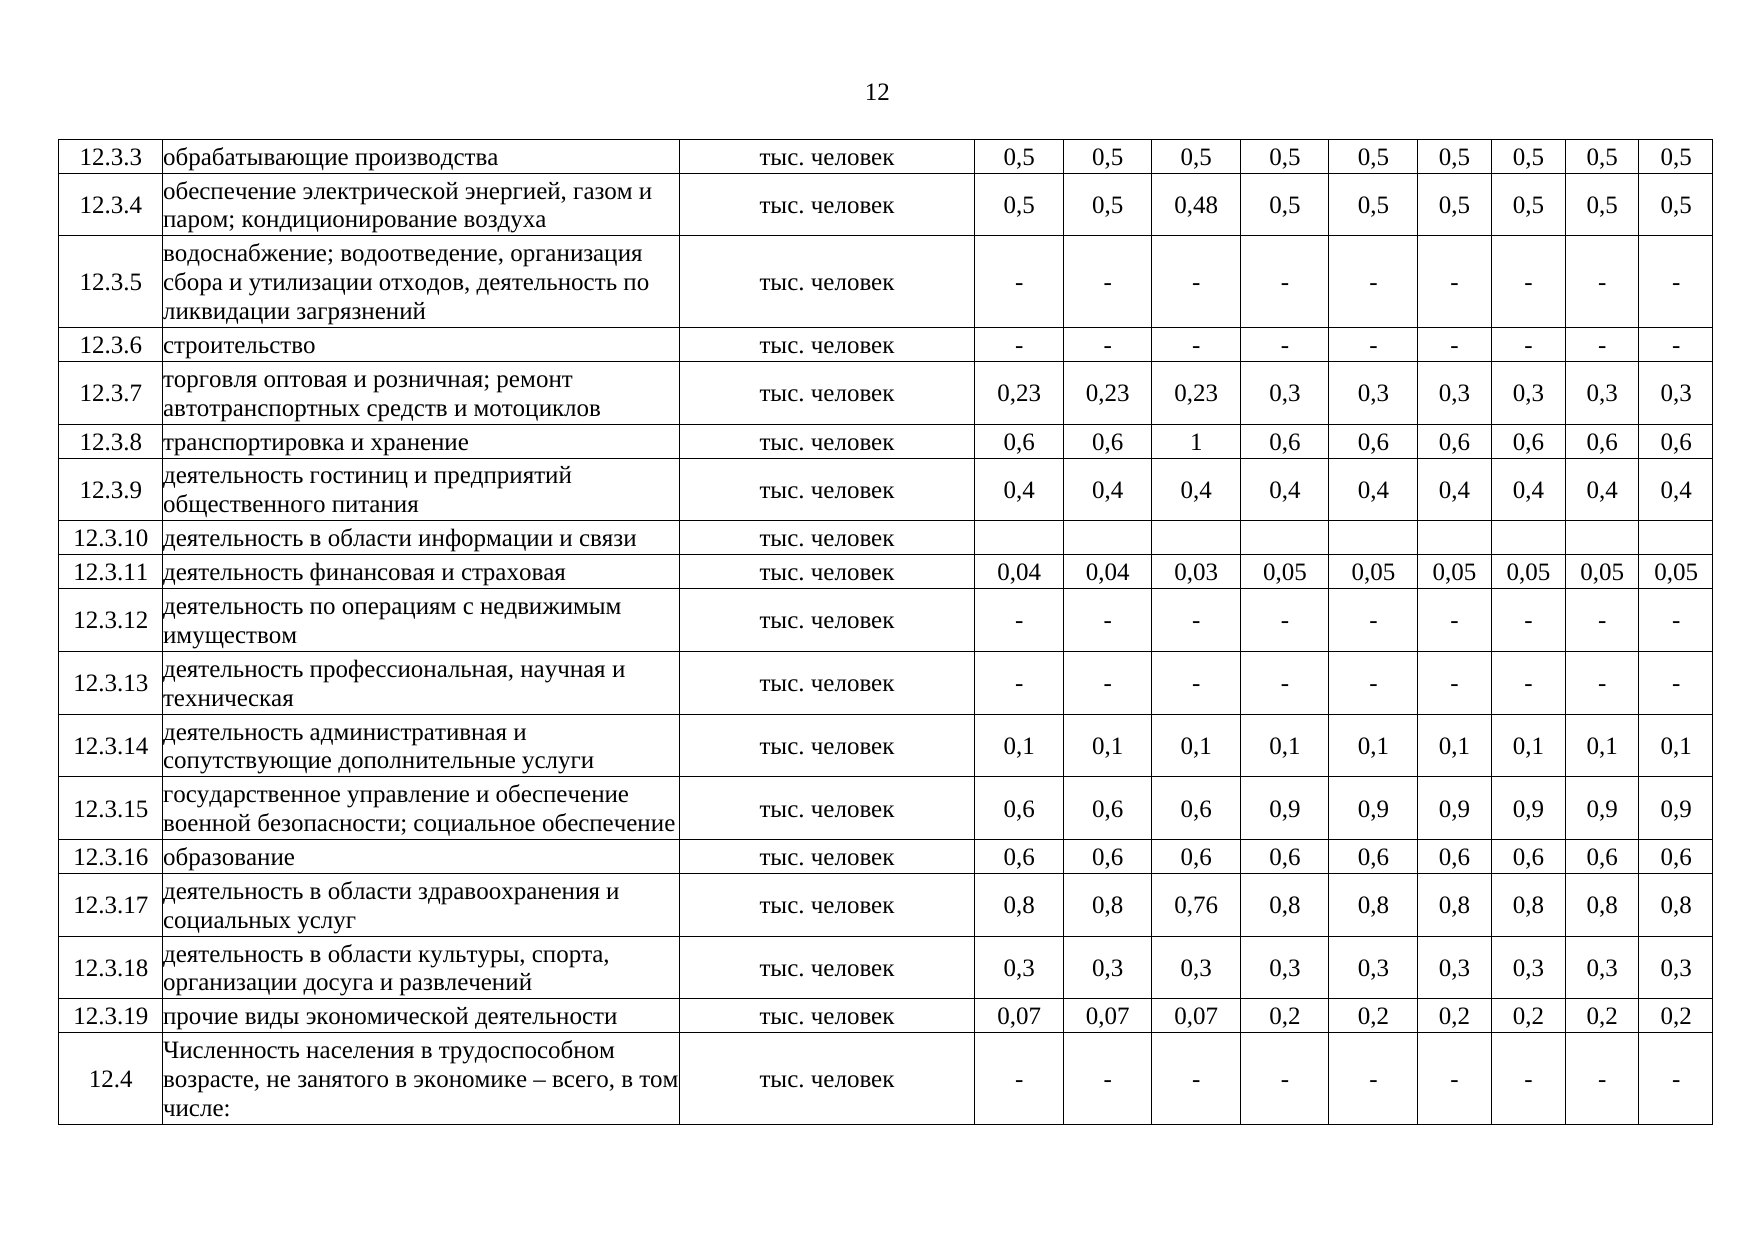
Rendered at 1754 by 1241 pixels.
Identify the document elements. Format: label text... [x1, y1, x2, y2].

table_cell 0,07 [1152, 999, 1240, 1032]
table_cell тыс. человек [680, 521, 974, 554]
table_cell тыс. человек [680, 840, 974, 873]
table_cell 0,5 [1492, 140, 1565, 173]
table_cell - [1566, 589, 1638, 651]
table_cell [1064, 521, 1151, 554]
table_cell деятельность по операциям с недвижимым имуществом [163, 589, 679, 651]
table_cell 0,3 [1492, 937, 1565, 998]
table_cell - [1064, 652, 1151, 713]
table_cell - [1241, 236, 1328, 327]
table_cell - [1418, 328, 1491, 361]
table_cell 0,6 [975, 425, 1063, 457]
table_cell - [1639, 652, 1712, 713]
table_cell 0,05 [1329, 555, 1417, 588]
table_cell 0,3 [1418, 362, 1491, 423]
table_cell 0,6 [1241, 425, 1328, 457]
table_cell 0,03 [1152, 555, 1240, 588]
table_cell 0,6 [1418, 840, 1491, 873]
table_cell - [1418, 236, 1491, 327]
table_cell 0,8 [975, 874, 1063, 936]
table_cell 0,76 [1152, 874, 1240, 936]
table_cell тыс. человек [680, 555, 974, 588]
table_cell 0,2 [1639, 999, 1712, 1032]
table_cell 0,2 [1241, 999, 1328, 1032]
table_cell 12.3.17 [59, 874, 162, 936]
table_cell 1 [1152, 425, 1240, 457]
table_cell 0,5 [1241, 140, 1328, 173]
table_cell 0,5 [975, 174, 1063, 235]
table_cell 0,1 [1639, 715, 1712, 776]
table_cell [1492, 521, 1565, 554]
table_cell 0,8 [1329, 874, 1417, 936]
table_cell - [1492, 328, 1565, 361]
table_cell 0,6 [1329, 425, 1417, 457]
table_cell 0,8 [1418, 874, 1491, 936]
table_cell - [975, 652, 1063, 713]
table_cell 0,5 [1329, 174, 1417, 235]
table_cell 0,3 [1418, 937, 1491, 998]
table_cell - [975, 1033, 1063, 1124]
table_cell 0,6 [1152, 777, 1240, 839]
table_cell Численность населения в трудоспособном возрасте, не занятого в экономике – всего, в том числе: [163, 1033, 679, 1124]
table_cell тыс. человек [680, 777, 974, 839]
table_cell 0,6 [975, 840, 1063, 873]
table_cell торговля оптовая и розничная; ремонт автотранспортных средств и мотоциклов [163, 362, 679, 423]
table_cell 0,5 [1329, 140, 1417, 173]
table_cell обеспечение электрической энергией, газом и паром; кондиционирование воздуха [163, 174, 679, 235]
table_cell тыс. человек [680, 425, 974, 457]
table_cell 0,6 [1152, 840, 1240, 873]
table_cell 12.3.11 [59, 555, 162, 588]
table_cell 0,3 [1152, 937, 1240, 998]
table_cell 0,8 [1566, 874, 1638, 936]
table_cell 0,3 [1329, 362, 1417, 423]
table_cell 0,6 [1492, 840, 1565, 873]
table_cell 0,9 [1492, 777, 1565, 839]
table_cell 0,8 [1241, 874, 1328, 936]
table_cell 0,23 [1152, 362, 1240, 423]
table_cell - [1152, 589, 1240, 651]
table_cell 0,4 [1241, 459, 1328, 520]
table_cell 0,6 [1064, 777, 1151, 839]
table_cell 0,9 [1639, 777, 1712, 839]
table_cell 0,6 [1492, 425, 1565, 457]
table_cell - [1418, 652, 1491, 713]
table_cell 0,4 [1064, 459, 1151, 520]
table_cell 0,1 [1566, 715, 1638, 776]
table_cell - [1566, 652, 1638, 713]
table_cell 0,3 [1492, 362, 1565, 423]
table_cell 0,05 [1492, 555, 1565, 588]
table_cell - [1152, 1033, 1240, 1124]
table_cell строительство [163, 328, 679, 361]
table_cell деятельность административная и сопутствующие дополнительные услуги [163, 715, 679, 776]
table_cell 0,9 [1329, 777, 1417, 839]
table_cell тыс. человек [680, 999, 974, 1032]
table_cell 0,6 [1329, 840, 1417, 873]
table_cell 0,05 [1241, 555, 1328, 588]
table_cell 0,9 [1418, 777, 1491, 839]
table_cell 0,5 [1152, 140, 1240, 173]
table_cell 0,4 [1329, 459, 1417, 520]
table_cell тыс. человек [680, 715, 974, 776]
table_cell - [975, 236, 1063, 327]
table_cell 0,1 [1418, 715, 1491, 776]
table_cell - [1639, 589, 1712, 651]
table_cell 0,8 [1639, 874, 1712, 936]
table_cell 0,48 [1152, 174, 1240, 235]
table_cell - [1639, 236, 1712, 327]
table_cell - [1241, 328, 1328, 361]
table_cell - [1064, 589, 1151, 651]
table_cell 0,4 [1566, 459, 1638, 520]
table_cell [975, 521, 1063, 554]
table_cell 12.3.3 [59, 140, 162, 173]
table_cell деятельность профессиональная, научная и техническая [163, 652, 679, 713]
table_cell 0,3 [1639, 362, 1712, 423]
table_cell 12.3.6 [59, 328, 162, 361]
table_cell 0,5 [975, 140, 1063, 173]
table_cell [1329, 521, 1417, 554]
table_cell 0,04 [1064, 555, 1151, 588]
table_cell 0,5 [1064, 140, 1151, 173]
table_cell - [1639, 328, 1712, 361]
table_cell 0,1 [1329, 715, 1417, 776]
table_cell водоснабжение; водоотведение, организация сбора и утилизации отходов, деятельность по ликвидации загрязнений [163, 236, 679, 327]
table_cell [1418, 521, 1491, 554]
table_cell 0,2 [1566, 999, 1638, 1032]
table_cell тыс. человек [680, 937, 974, 998]
table_cell 0,1 [1064, 715, 1151, 776]
table_cell - [1492, 589, 1565, 651]
table_cell - [1492, 236, 1565, 327]
table_cell тыс. человек [680, 589, 974, 651]
table_cell 12.3.5 [59, 236, 162, 327]
table_cell 0,3 [1566, 362, 1638, 423]
table_cell 0,07 [975, 999, 1063, 1032]
table_cell 12.3.9 [59, 459, 162, 520]
table_cell деятельность гостиниц и предприятий общественного питания [163, 459, 679, 520]
table_cell 0,2 [1492, 999, 1565, 1032]
table_cell 0,2 [1329, 999, 1417, 1032]
table_cell 0,6 [1566, 840, 1638, 873]
table_cell 0,4 [1492, 459, 1565, 520]
table_cell - [1566, 236, 1638, 327]
table_cell - [1492, 1033, 1565, 1124]
table_cell - [1329, 589, 1417, 651]
table_cell 0,5 [1418, 174, 1491, 235]
table_cell деятельность в области культуры, спорта, организации досуга и развлечений [163, 937, 679, 998]
table_cell - [1241, 589, 1328, 651]
table_cell 0,1 [1241, 715, 1328, 776]
table_cell 0,3 [1639, 937, 1712, 998]
table_cell 12.3.13 [59, 652, 162, 713]
table_cell - [1566, 1033, 1638, 1124]
table_cell - [1329, 328, 1417, 361]
table_cell 0,3 [1241, 362, 1328, 423]
table_cell 0,5 [1418, 140, 1491, 173]
table_cell - [975, 589, 1063, 651]
table_cell 0,05 [1566, 555, 1638, 588]
table_cell - [1566, 328, 1638, 361]
table_cell тыс. человек [680, 174, 974, 235]
table_cell тыс. человек [680, 236, 974, 327]
table_cell тыс. человек [680, 362, 974, 423]
table_cell 0,23 [1064, 362, 1151, 423]
table_cell - [1418, 1033, 1491, 1124]
table_cell - [1329, 1033, 1417, 1124]
table_cell 0,5 [1639, 140, 1712, 173]
table_cell - [1329, 652, 1417, 713]
table_cell тыс. человек [680, 652, 974, 713]
table_cell 0,23 [975, 362, 1063, 423]
table_cell 0,9 [1241, 777, 1328, 839]
table_cell 0,4 [1152, 459, 1240, 520]
table_cell 12.3.8 [59, 425, 162, 457]
table_cell [1241, 521, 1328, 554]
table_cell 12.3.16 [59, 840, 162, 873]
table_cell тыс. человек [680, 140, 974, 173]
table_cell 0,6 [975, 777, 1063, 839]
table_cell - [1241, 1033, 1328, 1124]
table_cell - [1064, 1033, 1151, 1124]
table_cell - [975, 328, 1063, 361]
table_cell 12.3.15 [59, 777, 162, 839]
table_cell - [1152, 652, 1240, 713]
table_cell - [1064, 328, 1151, 361]
table_cell [1152, 521, 1240, 554]
table_cell 12.3.4 [59, 174, 162, 235]
table_cell 0,6 [1064, 840, 1151, 873]
table_cell 0,6 [1418, 425, 1491, 457]
table_cell образование [163, 840, 679, 873]
table_cell - [1241, 652, 1328, 713]
table_cell 0,5 [1241, 174, 1328, 235]
table_cell 0,1 [975, 715, 1063, 776]
table_cell 0,3 [1566, 937, 1638, 998]
table_cell 0,3 [1241, 937, 1328, 998]
table_cell 12.3.10 [59, 521, 162, 554]
table_cell 12.3.18 [59, 937, 162, 998]
table_cell 12.3.7 [59, 362, 162, 423]
table_cell 0,5 [1064, 174, 1151, 235]
table_cell деятельность в области здравоохранения и социальных услуг [163, 874, 679, 936]
table_cell 0,4 [1418, 459, 1491, 520]
table_cell 0,3 [1064, 937, 1151, 998]
table_cell тыс. человек [680, 874, 974, 936]
table_cell 0,3 [975, 937, 1063, 998]
table_cell 0,6 [1566, 425, 1638, 457]
table_cell 12.3.14 [59, 715, 162, 776]
table_cell 0,05 [1418, 555, 1491, 588]
table_cell 0,8 [1064, 874, 1151, 936]
table_cell государственное управление и обеспечение военной безопасности; социальное обеспечение [163, 777, 679, 839]
table_cell обрабатывающие производства [163, 140, 679, 173]
table_cell 0,04 [975, 555, 1063, 588]
table_cell 0,05 [1639, 555, 1712, 588]
table_cell 12.3.19 [59, 999, 162, 1032]
table_cell тыс. человек [680, 328, 974, 361]
table_cell 0,1 [1152, 715, 1240, 776]
table_cell 0,5 [1492, 174, 1565, 235]
table_cell прочие виды экономической деятельности [163, 999, 679, 1032]
table_cell 0,6 [1639, 840, 1712, 873]
table_cell транспортировка и хранение [163, 425, 679, 457]
table_cell 0,4 [1639, 459, 1712, 520]
table_cell 0,5 [1566, 174, 1638, 235]
table_cell - [1152, 236, 1240, 327]
table_cell 0,5 [1566, 140, 1638, 173]
table_cell 0,5 [1639, 174, 1712, 235]
table_cell [1566, 521, 1638, 554]
table_cell 0,07 [1064, 999, 1151, 1032]
table_cell 12.3.12 [59, 589, 162, 651]
table_cell - [1492, 652, 1565, 713]
table_cell 0,1 [1492, 715, 1565, 776]
table_cell 0,4 [975, 459, 1063, 520]
table_cell - [1152, 328, 1240, 361]
table_cell тыс. человек [680, 459, 974, 520]
table_cell - [1064, 236, 1151, 327]
table_cell 0,6 [1064, 425, 1151, 457]
table_cell тыс. человек [680, 1033, 974, 1124]
table_cell - [1329, 236, 1417, 327]
table_cell 0,2 [1418, 999, 1491, 1032]
table_cell 0,8 [1492, 874, 1565, 936]
table_cell 0,9 [1566, 777, 1638, 839]
table_cell 0,6 [1241, 840, 1328, 873]
table_cell 0,6 [1639, 425, 1712, 457]
table_cell [1639, 521, 1712, 554]
table_cell деятельность в области информации и связи [163, 521, 679, 554]
table_cell - [1639, 1033, 1712, 1124]
table_cell - [1418, 589, 1491, 651]
table_cell 12.4 [59, 1033, 162, 1124]
table_cell 0,3 [1329, 937, 1417, 998]
table_cell деятельность финансовая и страховая [163, 555, 679, 588]
